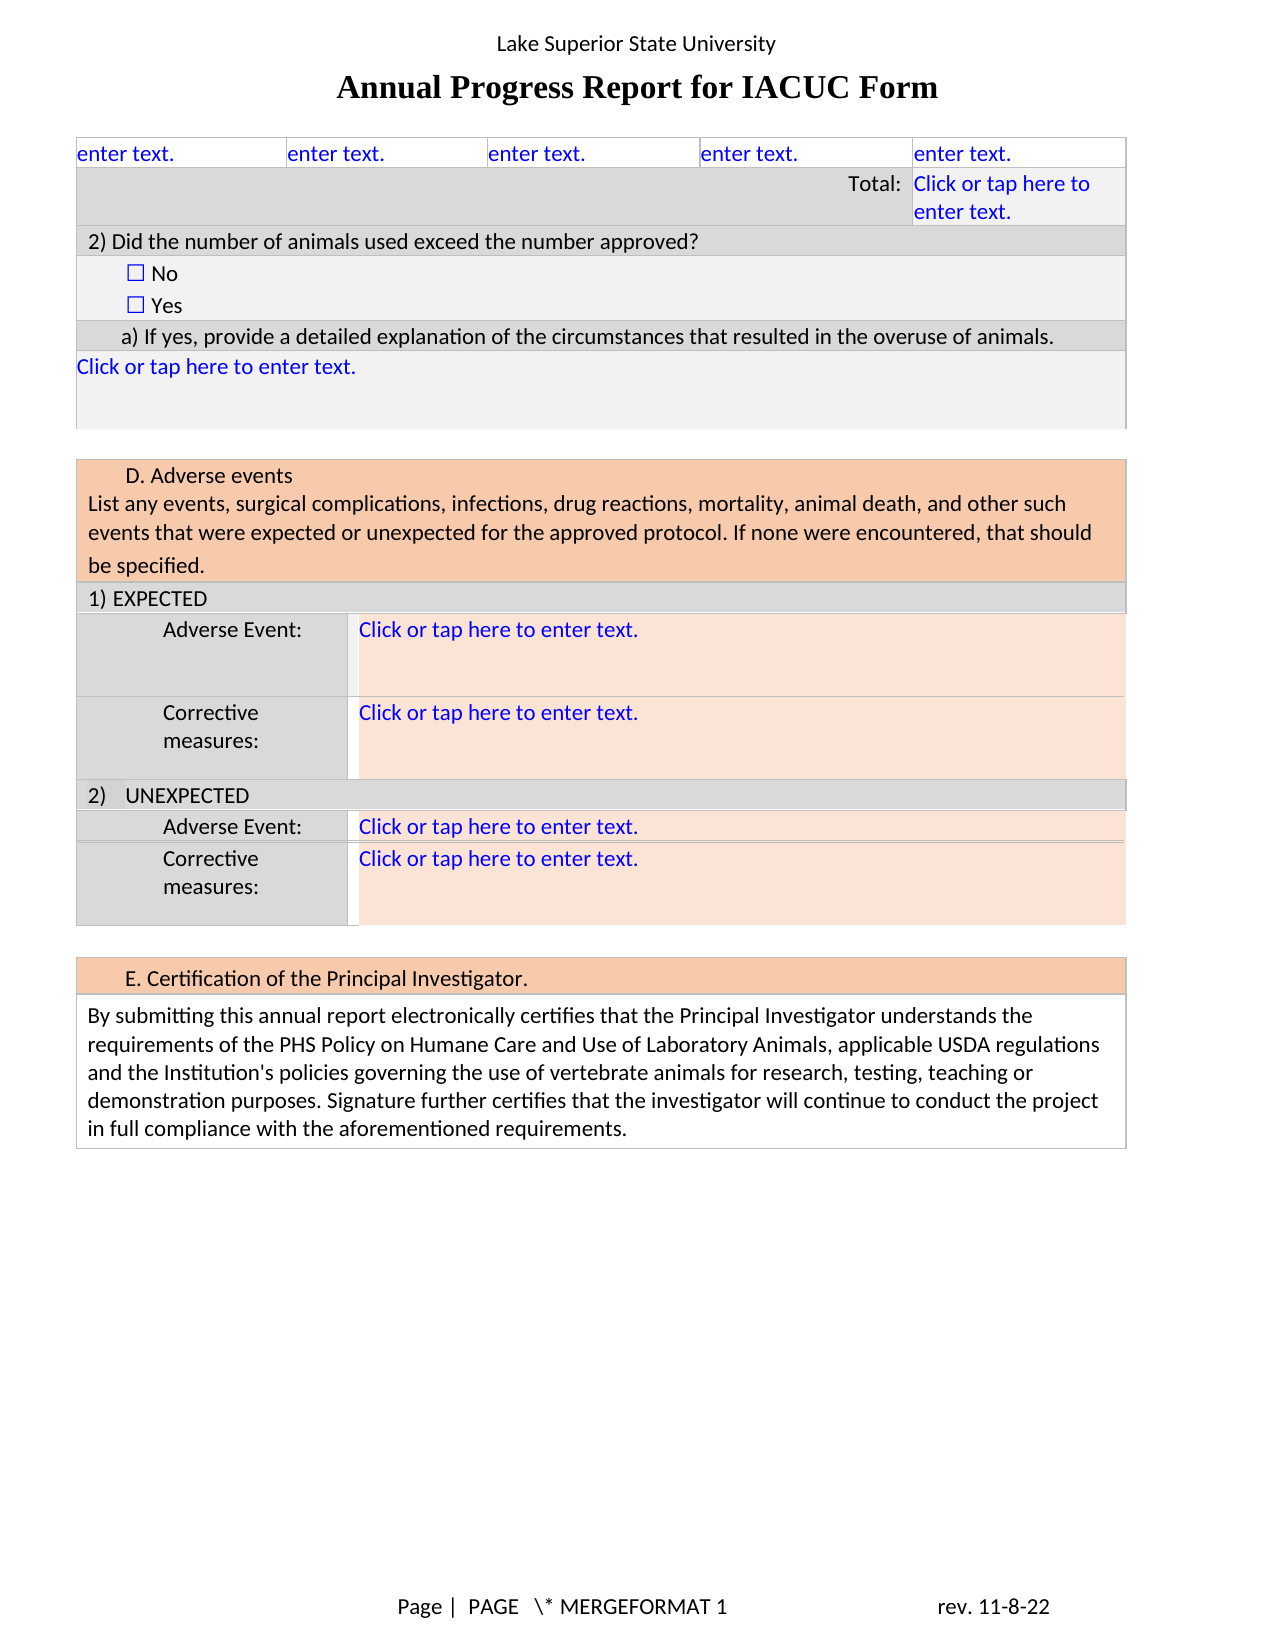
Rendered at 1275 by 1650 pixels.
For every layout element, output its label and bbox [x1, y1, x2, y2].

table_cell [359, 614, 1126, 696]
table_cell [77, 321, 1125, 350]
table_cell [359, 840, 1126, 925]
table_cell [488, 138, 699, 167]
table_cell [77, 843, 347, 925]
table_header [77, 958, 1125, 993]
table_cell [287, 138, 487, 167]
table_cell [77, 995, 1125, 1148]
table_cell [348, 843, 358, 925]
table_cell [913, 168, 1125, 225]
table_cell [77, 614, 347, 696]
table_cell [77, 138, 286, 167]
table_cell [125, 780, 1125, 809]
table_cell [77, 583, 1125, 612]
table_cell [77, 697, 347, 779]
table_cell [77, 168, 912, 225]
table_cell [913, 138, 1125, 167]
table_cell [348, 697, 358, 779]
table_cell [87, 780, 125, 809]
table_cell [359, 811, 1126, 840]
table_cell [348, 614, 358, 696]
table_cell [77, 811, 347, 840]
table_cell [77, 256, 1125, 320]
table_cell [77, 351, 1125, 429]
table_cell [701, 138, 912, 167]
table_cell [77, 780, 87, 809]
table_cell [77, 226, 1125, 255]
table_cell [348, 811, 358, 840]
table_cell [359, 696, 1126, 779]
table_header [77, 460, 1125, 581]
